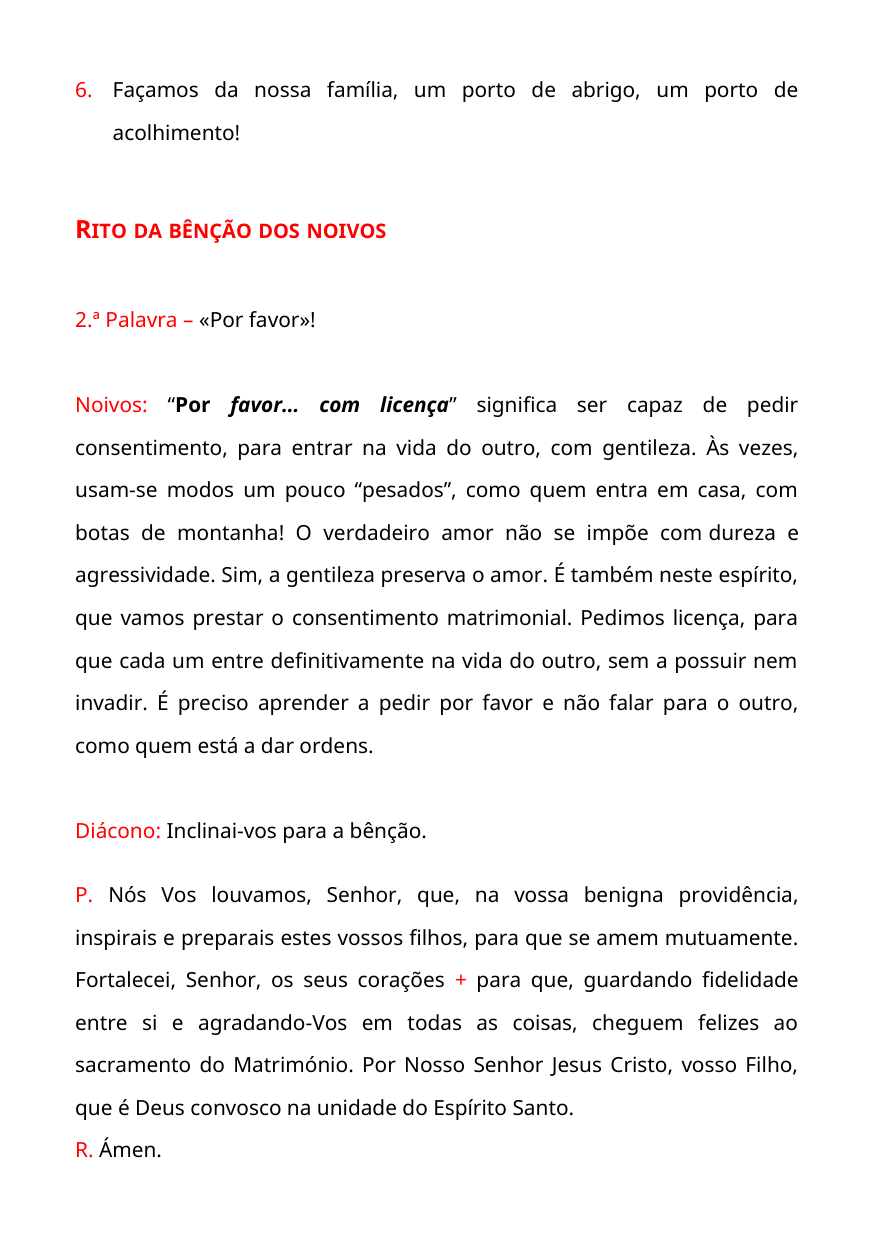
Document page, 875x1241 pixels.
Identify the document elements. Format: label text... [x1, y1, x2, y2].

text P. Nós Vos louvamos, Senhor, que, na vossa benigna providência, inspirais e preparais estes vossos filhos, para que se amem mutuamente. Fortalecei, Senhor, os seus corações + para que, guardando fidelidade entre si e agradando-Vos em todas as coisas, cheguem felizes ao sacramento do Matrimónio. Por Nosso Senhor Jesus Cristo, vosso Filho, que é Deus convosco na unidade do Espírito Santo. [75, 880, 799, 1121]
text Rito da bênção dos noivos [75, 211, 799, 245]
text 2.ª Palavra – «Por favor»! [75, 305, 799, 333]
text Diácono: Inclinai-vos para a bênção. [75, 816, 799, 844]
text Noivos: “Por favor… com licença” significa ser capaz de pedir consentimento, para entrar na vida do outro, com gentileza. Às vezes, usam-se modos um pouco “pesados”, como quem entra em casa, com botas de montanha! O verdadeiro amor não se impõe com dureza e agressividade. Sim, a gentileza preserva o amor. É também neste espírito, que vamos prestar o consentimento matrimonial. Pedimos licença, para que cada um entre definitivamente na vida do outro, sem a possuir nem invadir. É preciso aprender a pedir por favor e não falar para o outro, como quem está a dar ordens. [75, 390, 799, 759]
text R. Ámen. [75, 1136, 799, 1164]
list Façamos da nossa família, um porto de abrigo, um porto de acolhimento! [75, 75, 799, 146]
